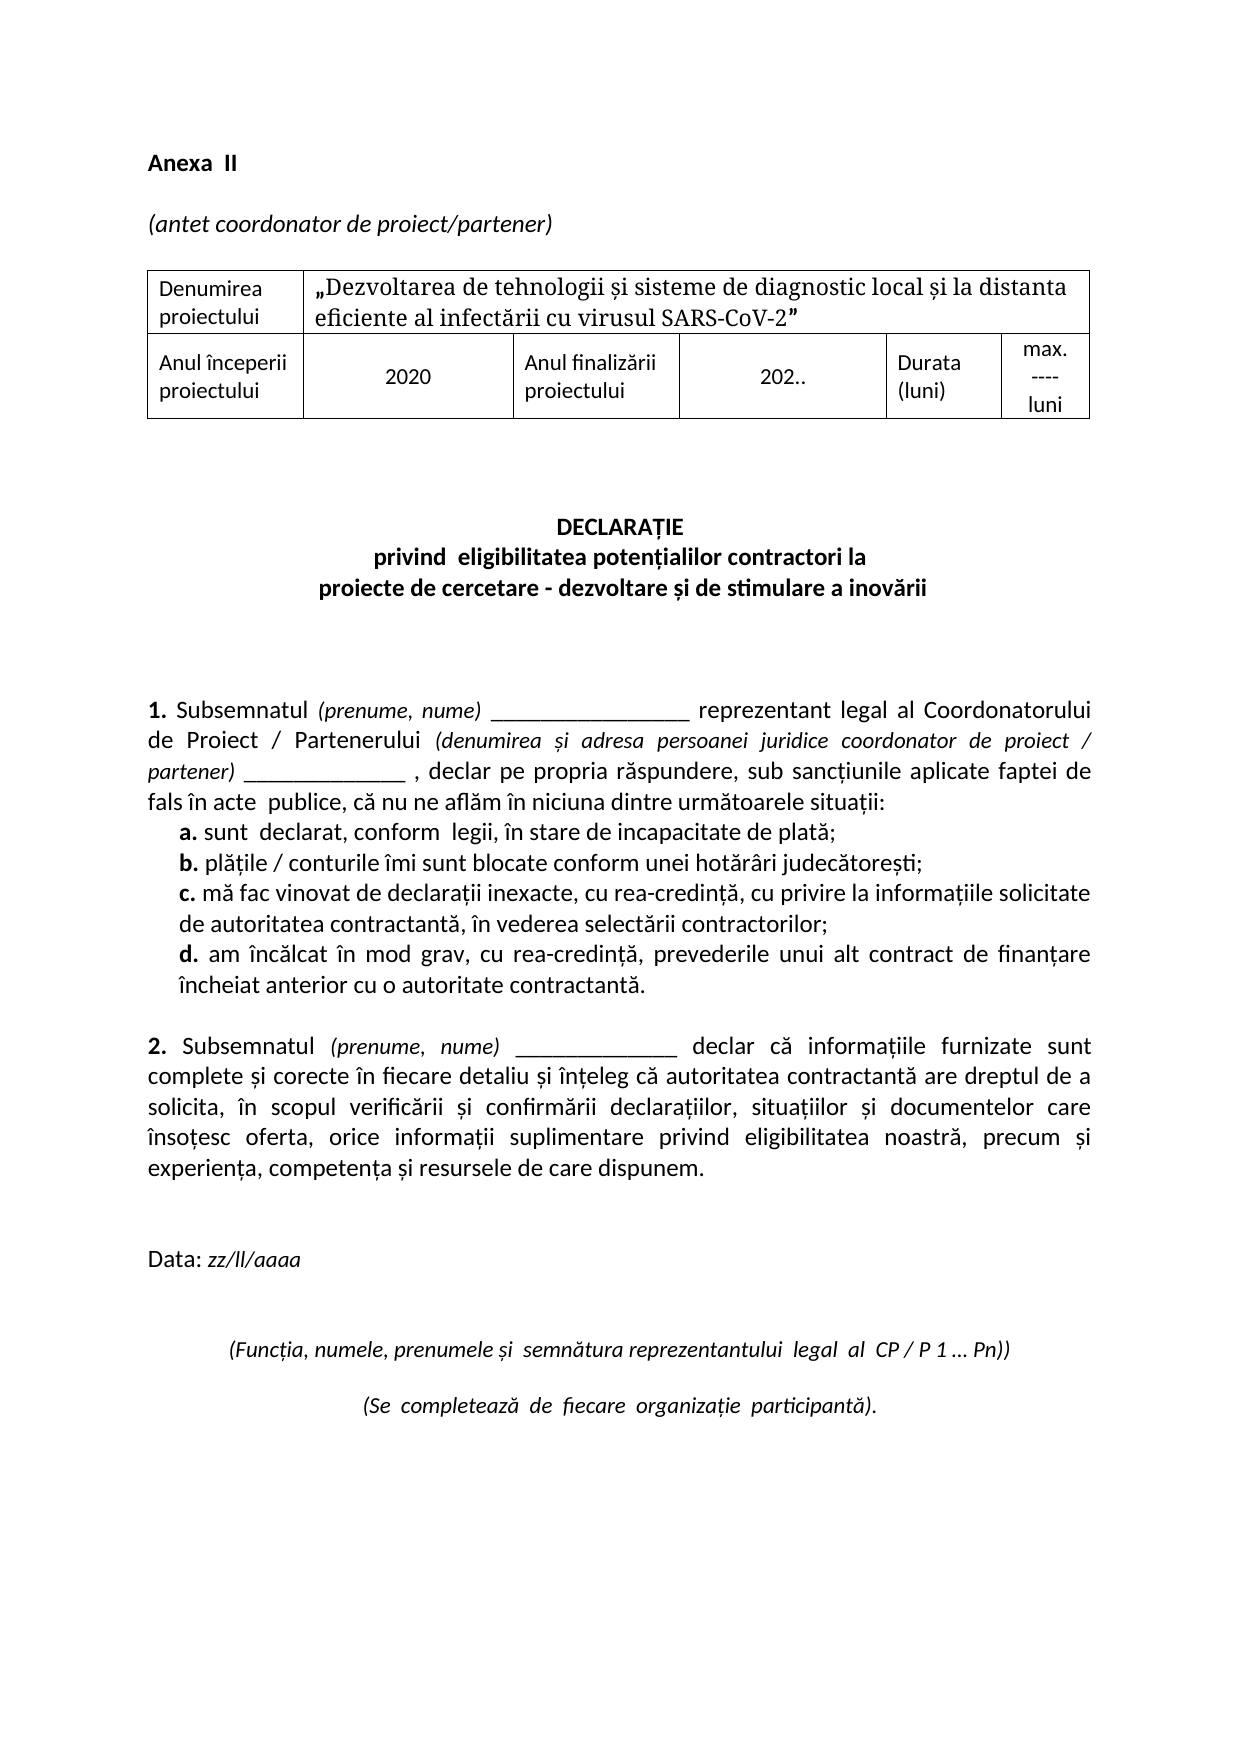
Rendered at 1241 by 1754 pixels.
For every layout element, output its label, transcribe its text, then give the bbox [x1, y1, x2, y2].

text DECLARAŢIE [148, 511, 1093, 541]
table_cell Durata (luni) [887, 334, 1001, 418]
text privind eligibilitatea potenţialilor contractori la [148, 541, 1093, 572]
text Data: zz/ll/aaaa [148, 1243, 1093, 1274]
subtitle Anexa II [148, 148, 1093, 178]
text b. plăţile / conturile îmi sunt blocate conform unei hotărâri judecătoreşti; [179, 847, 1093, 877]
table_cell Anul finalizării proiectului [514, 334, 679, 418]
text (antet coordonator de proiect/partener) [148, 209, 1093, 239]
text c. mă fac vinovat de declaraţii inexacte, cu rea-credinţă, cu privire la informaţiile solicitate de autoritatea contractantă, în vederea selectării contractorilor; [179, 877, 1093, 938]
table_cell max. ---- luni [1002, 334, 1089, 418]
table_header Denumirea proiectului [148, 271, 303, 333]
text a. sunt declarat, conform legii, în stare de incapacitate de plată; [179, 816, 1093, 847]
table_cell 2020 [304, 334, 513, 418]
table_cell Anul începerii proiectului [148, 334, 303, 418]
text (Funcţia, numele, prenumele şi semnătura reprezentantului legal al CP / P 1 … Pn)) [148, 1335, 1093, 1363]
table_cell 202.. [680, 334, 886, 418]
text 1. Subsemnatul (prenume, nume) ________________ reprezentant legal al Coordonatorului de Proiect / Partenerului (denumirea şi adresa persoanei juridice coordonator de proiect / partener) _____________ , declar pe propria răspundere, sub sancţiunile aplicate faptei de fals în acte publice, că nu ne aflăm în niciuna dintre următoarele situaţii: [148, 694, 1093, 816]
text (Se completează de fiecare organizaţie participantă). [148, 1391, 1093, 1419]
text proiecte de cercetare - dezvoltare şi de stimulare a inovării [148, 572, 1093, 602]
text d. am încălcat în mod grav, cu rea-credinţă, prevederile unui alt contract de finanţare încheiat anterior cu o autoritate contractantă. [179, 938, 1093, 999]
table_header „Dezvoltarea de tehnologii și sisteme de diagnostic local și la distanta eficiente al infectării cu virusul SARS-CoV-2” [304, 271, 1089, 333]
text 2. Subsemnatul (prenume, nume) _____________ declar că informaţiile furnizate sunt complete şi corecte în fiecare detaliu şi înţeleg că autoritatea contractantă are dreptul de a solicita, în scopul verificării şi confirmării declaraţiilor, situaţiilor şi documentelor care însoţesc oferta, orice informaţii suplimentare privind eligibilitatea noastră, precum şi experienţa, competenţa şi resursele de care dispunem. [148, 1030, 1093, 1182]
